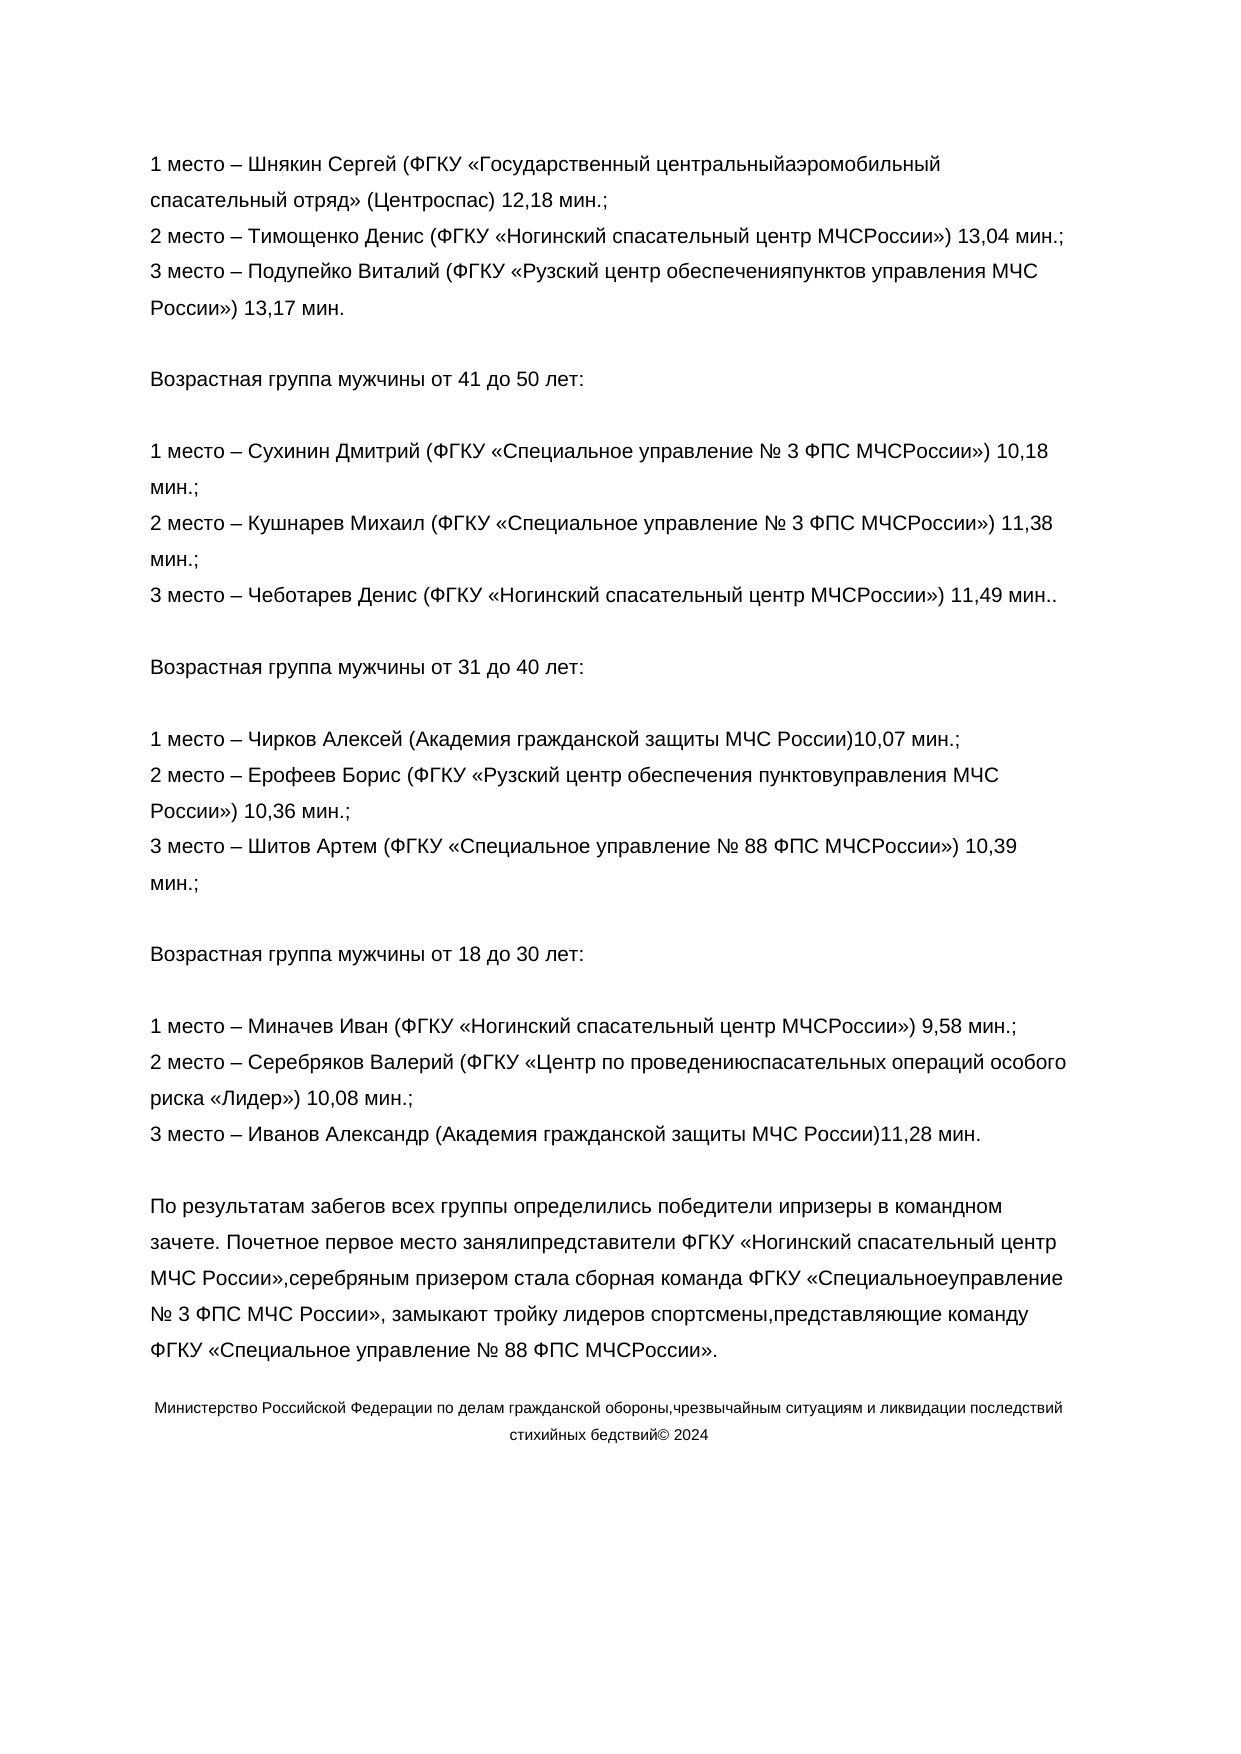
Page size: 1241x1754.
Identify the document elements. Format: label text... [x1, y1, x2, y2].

table_cell Министерство Российской Федерации по делам гражданской обороны,чрезвычайным ситуациям и ликвидации последствий стихийных бедствий© 2024 [140, 1399, 1078, 1480]
